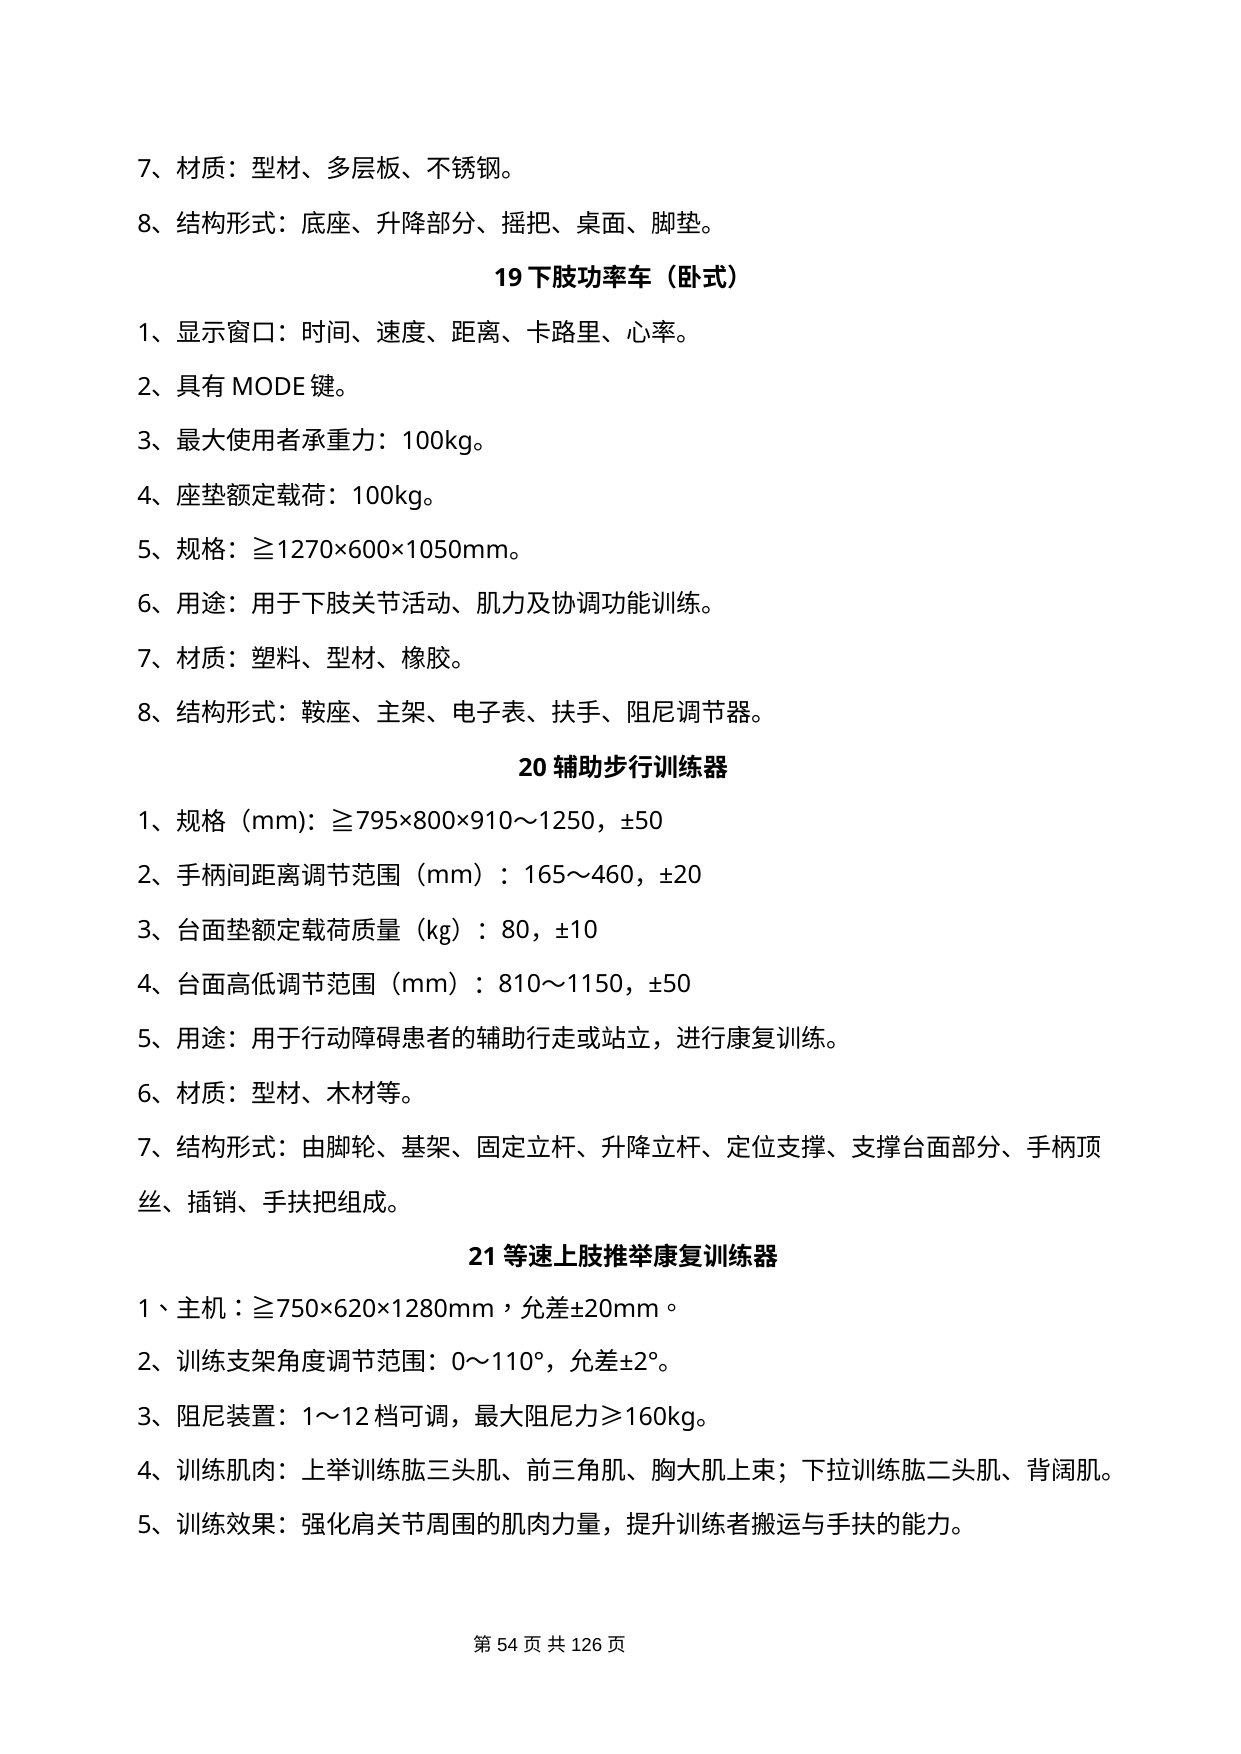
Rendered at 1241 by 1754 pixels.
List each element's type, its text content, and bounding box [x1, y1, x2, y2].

text 5、训练效果：强化肩关节周围的肌肉力量，提升训练者搬运与手扶的能力。 [137, 1505, 1109, 1541]
text 5、用途：用于行动障碍患者的辅助行走或站立，进行康复训练。 6、材质：型材、木材等。 7、结构形式：由脚轮、基架、固定立杆、升降立杆、定位支撑、支撑台面部分、手柄顶丝、插销、手扶把组成。 [137, 1019, 1109, 1218]
text 1、规格（mm)：≧795×800×910～1250，±50 [137, 801, 1109, 838]
text 2、训练支架角度调节范围：0～110°，允差±2°。 [137, 1342, 1109, 1378]
text 4、座垫额定载荷：100kg。 [137, 475, 1109, 511]
text 6、用途：用于下肢关节活动、肌力及协调功能训练。 [137, 584, 1109, 620]
text 2、手柄间距离调节范围（mm）：165～460，±20 [137, 856, 1109, 892]
text 2、具有MODE键。 [137, 366, 1109, 403]
text 4、训练肌肉：上举训练肱三头肌、前三角肌、胸大肌上束；下拉训练肱二头肌、背阔肌。 [137, 1451, 1109, 1487]
text 3、台面垫额定载荷质量（㎏）：80，±10 [137, 910, 1109, 946]
text 5、规格：≧1270×600×1050mm。 [137, 529, 1109, 566]
text 1、显示窗口：时间、速度、距离、卡路里、心率。 [137, 312, 1109, 348]
text 7、材质：塑料、型材、橡胶。 [137, 638, 1109, 674]
text 8、结构形式：鞍座、主架、电子表、扶手、阻尼调节器。 [137, 693, 1109, 729]
text 1、主机：≧750×620×1280mm，允差±20mm。 [137, 1291, 1109, 1325]
text 3、最大使用者承重力：100kg。 [137, 421, 1109, 457]
text 21 等速上肢推举康复训练器 [137, 1236, 1109, 1273]
text 20 辅助步行训练器 [137, 747, 1109, 783]
text 3、阻尼装置：1～12档可调，最大阻尼力≥160kg。 [137, 1396, 1109, 1432]
text 19下肢功率车（卧式） [137, 258, 1109, 294]
text 7、材质：型材、多层板、不锈钢。 8、结构形式：底座、升降部分、摇把、桌面、脚垫。 [137, 149, 1109, 239]
text 4、台面高低调节范围（mm）：810～1150，±50 [137, 964, 1109, 1001]
